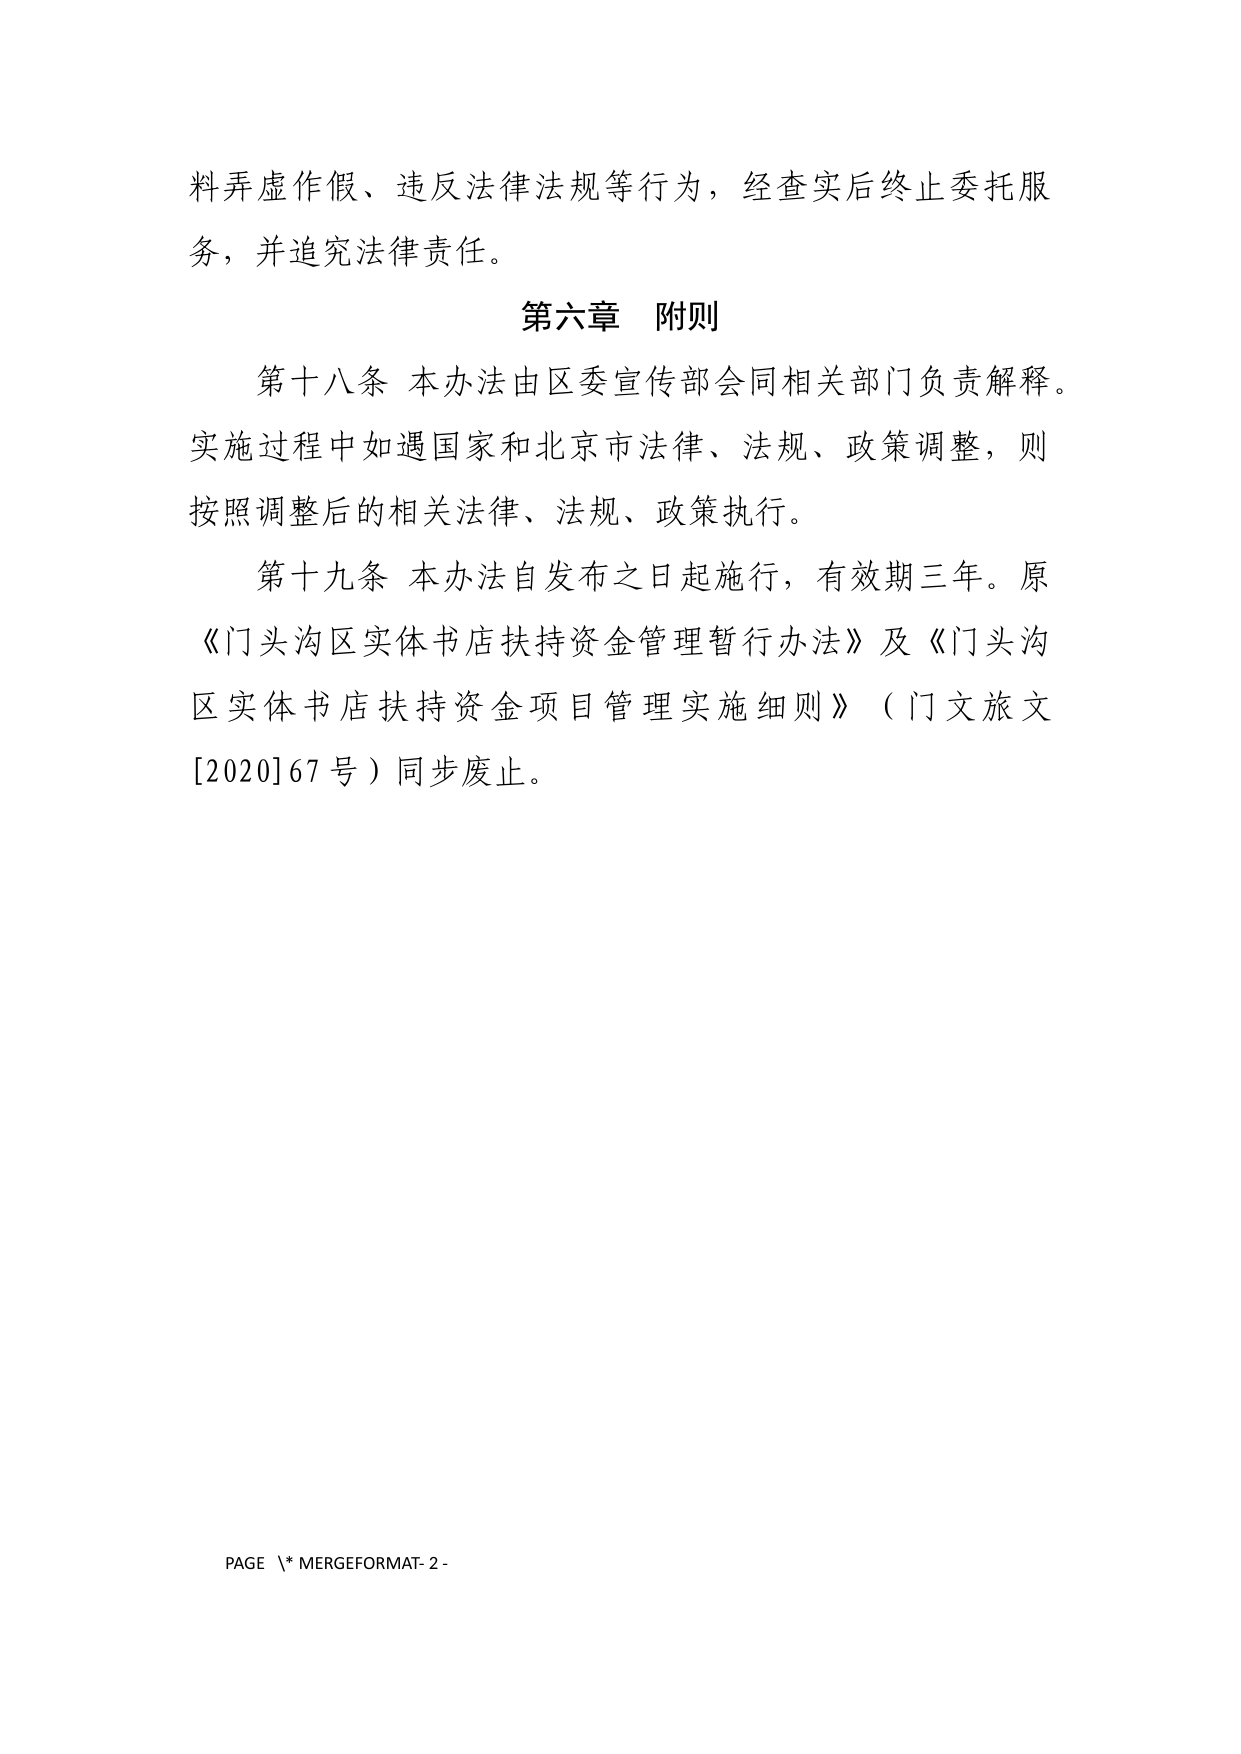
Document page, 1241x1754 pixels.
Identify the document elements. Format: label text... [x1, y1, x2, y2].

text 第十九条 本办法自发布之日起施行，有效期三年。原《门头沟区实体书店扶持资金管理暂行办法》及《门头沟区实体书店扶持资金项目管理实施细则》（门文旅文[2020]67号）同步废止。 [187, 542, 1053, 802]
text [187, 152, 1053, 282]
text 第十八条 本办法由区委宣传部会同相关部门负责解释。实施过程中如遇国家和北京市法律、法规、政策调整，则按照调整后的相关法律、法规、政策执行。 [187, 347, 1053, 542]
text 第六章 附则 [187, 282, 1053, 347]
